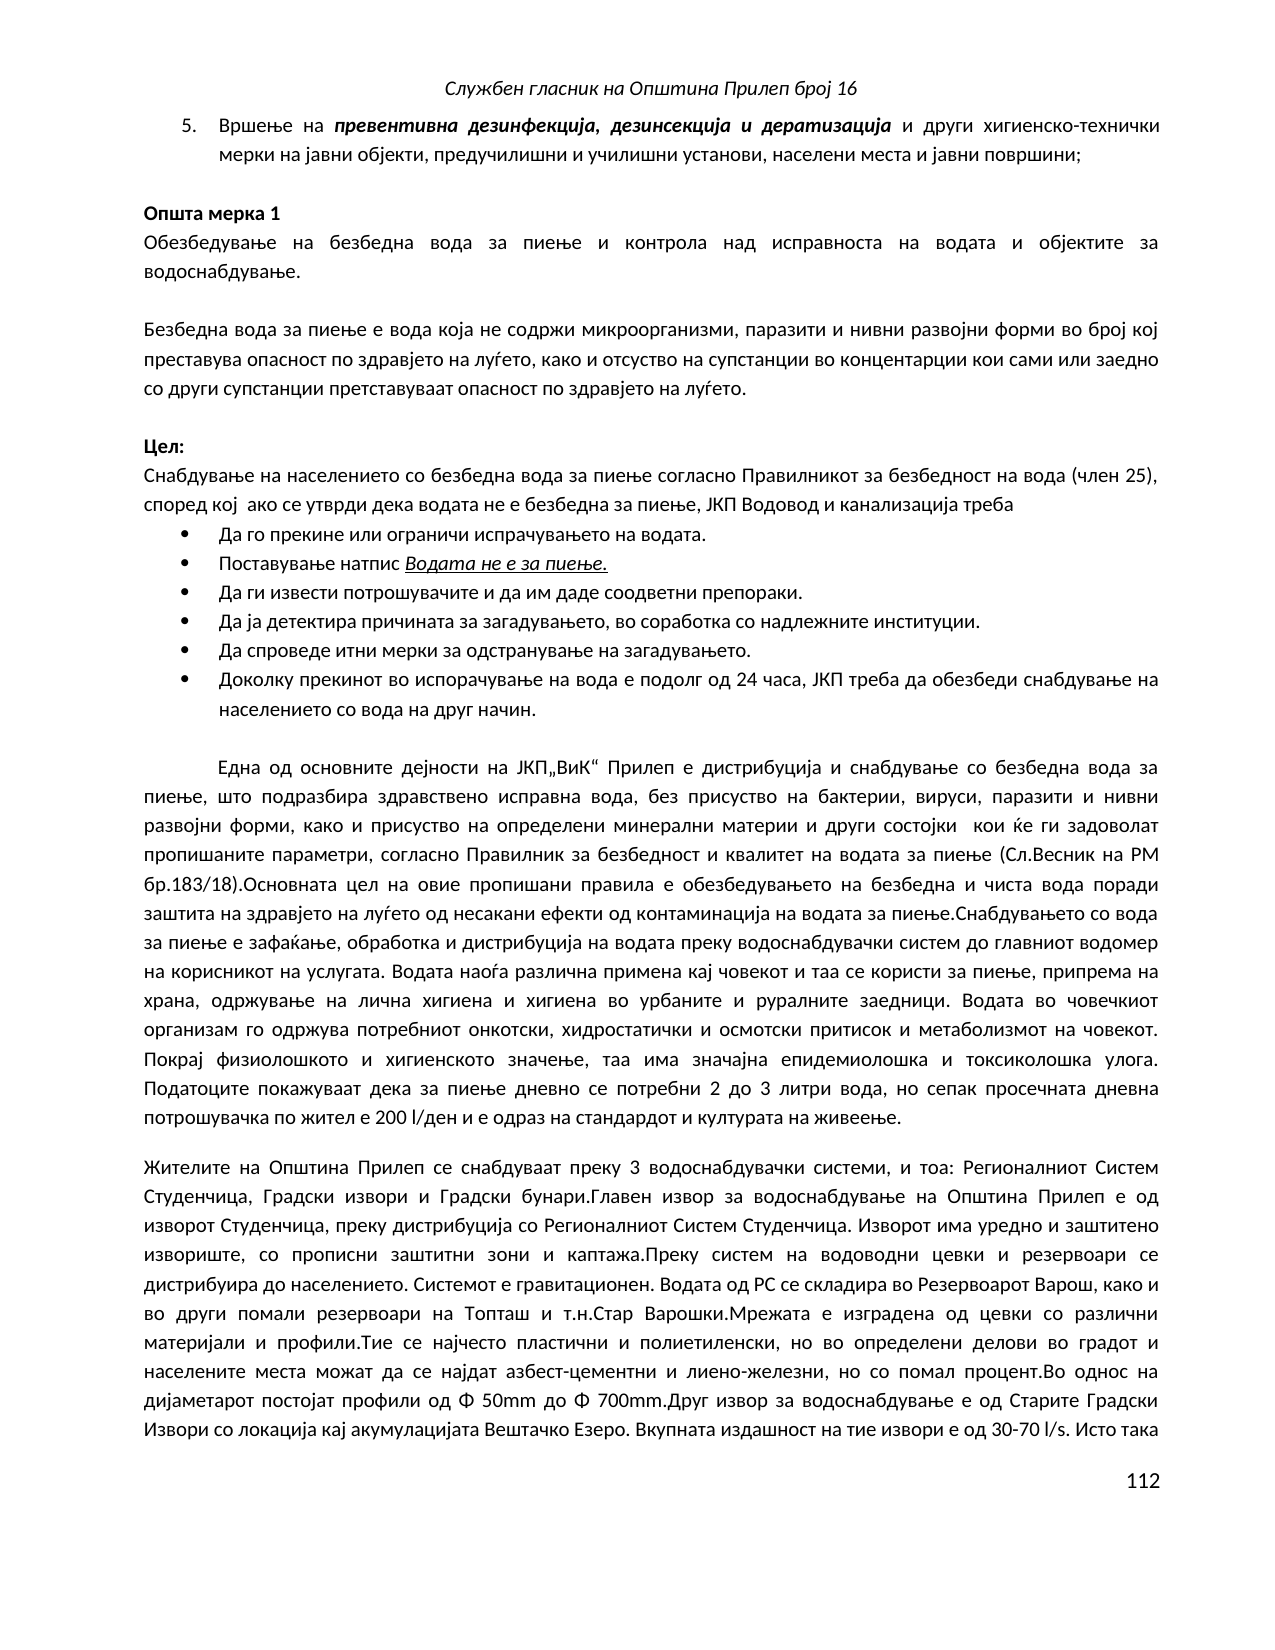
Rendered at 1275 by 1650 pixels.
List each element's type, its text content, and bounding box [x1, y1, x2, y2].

list Да ги извести потрошувачите и да им даде соодветни препораки. [181, 579, 1160, 604]
text Општа мерка 1 [144, 200, 1160, 225]
text Цел: [144, 433, 1160, 459]
text Една од основните дејности на ЈКП„ВиК“ Прилеп е дистрибуција и снабдување со безбедна вода за пиење, што подразбира здравствено исправна вода, без присуство на бактерии, вируси, паразити и нивни развојни форми, како и присуство на определени минерални материи и други состојки кои ќе ги задоволат пропишаните параметри, согласно Правилник за безбедност и квалитет на водата за пиење (Сл.Весник на РМ бр.183/18).Основната цел на овие пропишани правила е обезбедувањето на безбедна и чиста вода поради заштита на здравјето на луѓето од несакани ефекти од контаминација на водата за пиење.Снабдувањето со вода за пиење е зафаќање, обработка и дистрибуција на водата преку водоснабдувачки систем до главниот водомер на корисникот на услугата. Водата наоѓа различна примена кај човекот и таа се користи за пиење, припрема на храна, одржување на лична хигиена и хигиена во урбаните и руралните заедници. Водата во човечкиот организам го одржува потребниот онкотски, хидростатички и осмотски притисок и метаболизмот на човекот. Покрај физиолошкото и хигиенското значење, таа има значајна епидемиолошка и токсиколошка улога. Податоците покажуваат дека за пиење дневно се потребни 2 до 3 литри вода, но сепак просечната дневна потрошувачка по жител е 200 l/ден и е одраз на стандардот и културата на живеење. [144, 754, 1160, 1129]
text Обезбедување на безбедна вода за пиење и контрола над исправноста на водата и објектите за водоснабдување. [144, 229, 1160, 284]
list Вршење на превентивна дезинфекција, дезинсекција и дератизација и други хигиенско-технички мерки на јавни објекти, предучилишни и училишни установи, населени места и јавни површини; [181, 112, 1160, 167]
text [144, 1154, 1160, 1442]
list Да ја детектира причината за загадувањето, во соработка со надлежните институции. [181, 608, 1160, 634]
list Поставување натпис Водата не е за пиење. [181, 550, 1160, 575]
list Да го прекине или ограничи испрачувањето на водата. [181, 521, 1160, 546]
text Снабдување на населението со безбедна вода за пиење согласно Правилникот за безбедност на вода (член 25), според кој ако се утврди дека водата не е безбедна за пиење, ЈКП Водовод и канализација треба [144, 462, 1160, 517]
list Да спроведе итни мерки за одстранување на загадувањето. [181, 637, 1160, 663]
list Доколку прекинот во испорачување на вода е подолг од 24 часа, ЈКП треба да обезбеди снабдување на населението со вода на друг начин. [181, 667, 1160, 721]
text Безбедна вода за пиење е вода која не содржи микроорганизми, паразити и нивни развојни форми во број кој преставува опасност по здравјето на луѓето, како и отсуство на супстанции во концентарции кои сами или заедно со други супстанции претставуваат опасност по здравјето на луѓето. [144, 317, 1160, 400]
